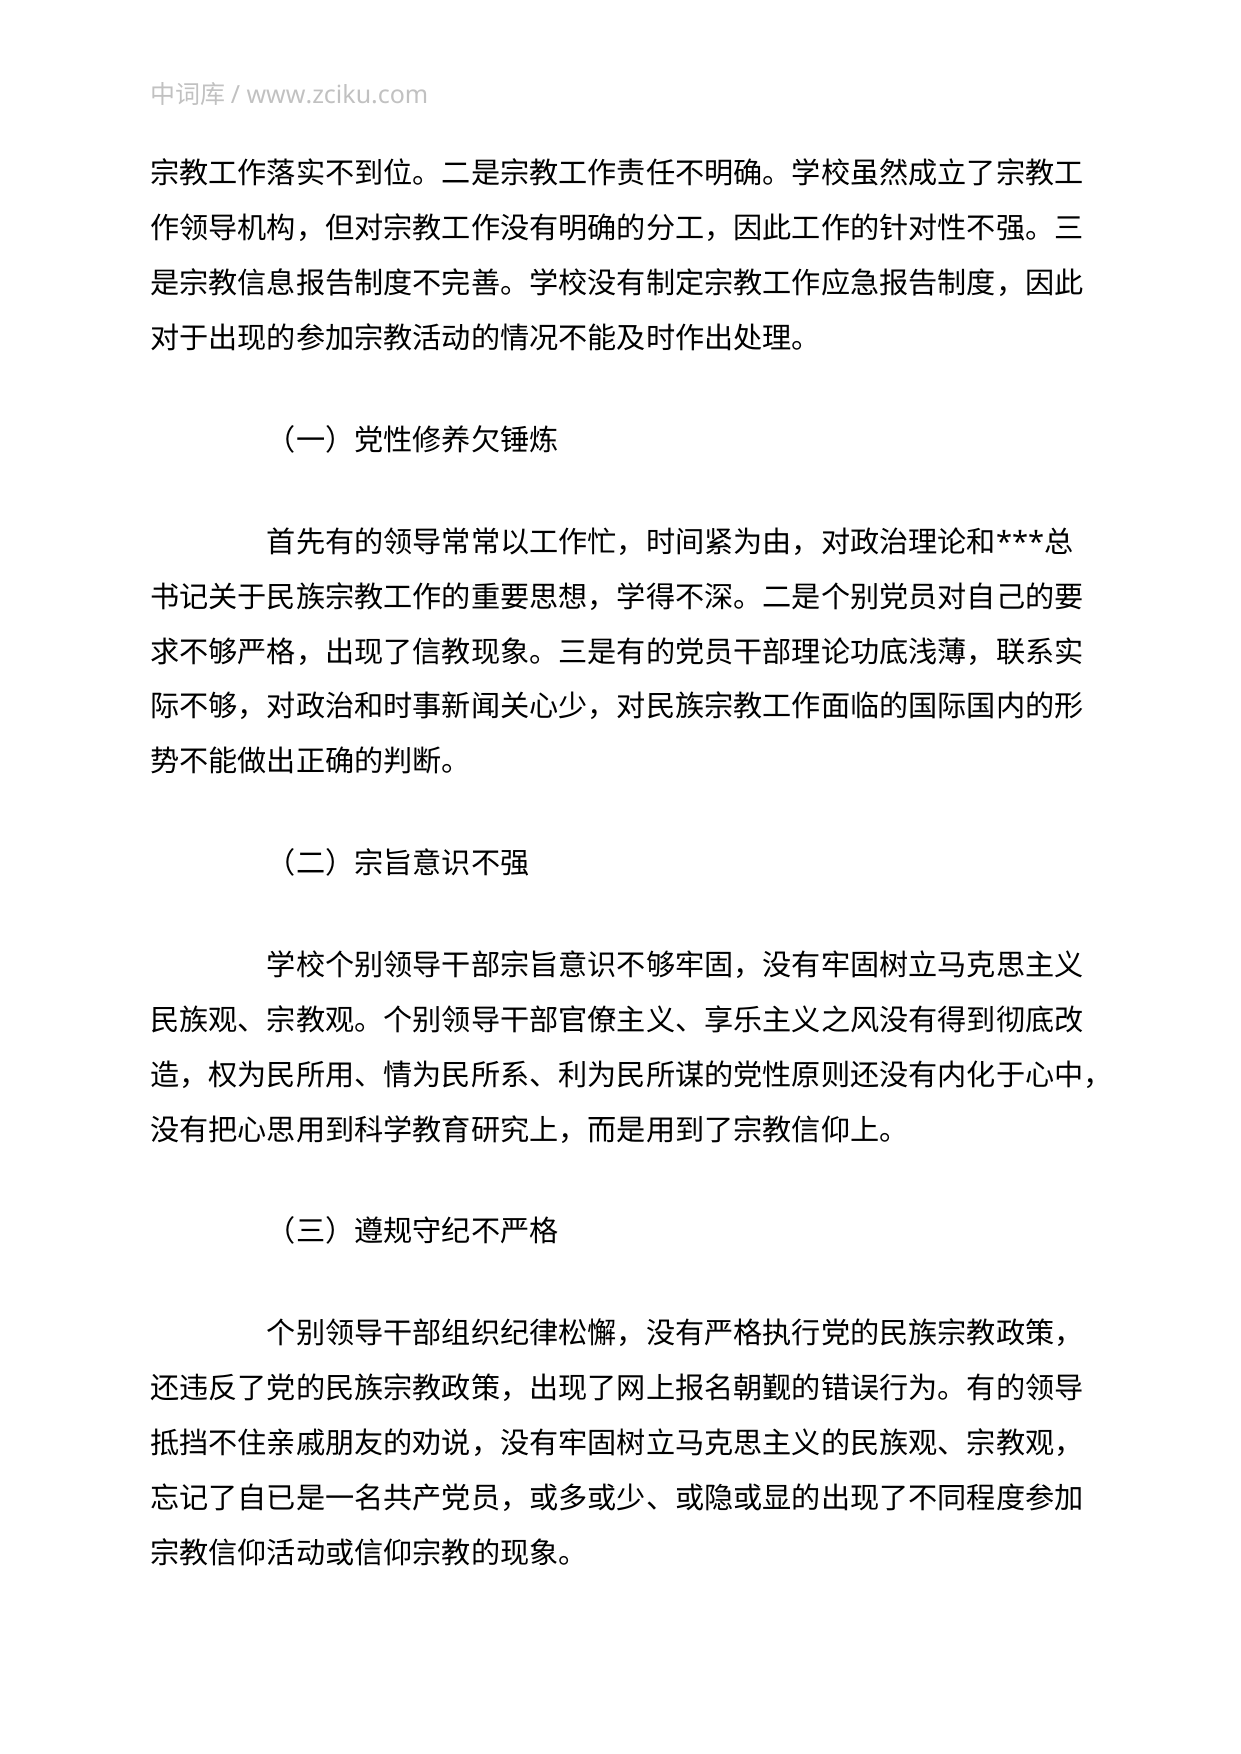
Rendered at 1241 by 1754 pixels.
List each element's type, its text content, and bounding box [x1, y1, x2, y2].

text 学校个别领导干部宗旨意识不够牢固，没有牢固树立马克思主义民族观、宗教观。个别领导干部官僚主义、享乐主义之风没有得到彻底改造，权为民所用、情为民所系、利为民所谋的党性原则还没有内化于心中，没有把心思用到科学教育研究上，而是用到了宗教信仰上。 [150, 941, 1090, 1148]
text 首先有的领导常常以工作忙，时间紧为由，对政治理论和***总书记关于民族宗教工作的重要思想，学得不深。二是个别党员对自己的要求不够严格，出现了信教现象。三是有的党员干部理论功底浅薄，联系实际不够，对政治和时事新闻关心少，对民族宗教工作面临的国际国内的形势不能做出正确的判断。 [150, 518, 1090, 780]
text （一）党性修养欠锤炼 [150, 416, 1090, 459]
text 个别领导干部组织纪律松懈，没有严格执行党的民族宗教政策，还违反了党的民族宗教政策，出现了网上报名朝觐的错误行为。有的领导抵挡不住亲戚朋友的劝说，没有牢固树立马克思主义的民族观、宗教观，忘记了自已是一名共产党员，或多或少、或隐或显的出现了不同程度参加宗教信仰活动或信仰宗教的现象。 [150, 1310, 1090, 1572]
text （三）遵规守纪不严格 [150, 1208, 1090, 1250]
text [150, 150, 1090, 357]
text （二）宗旨意识不强 [150, 840, 1090, 882]
